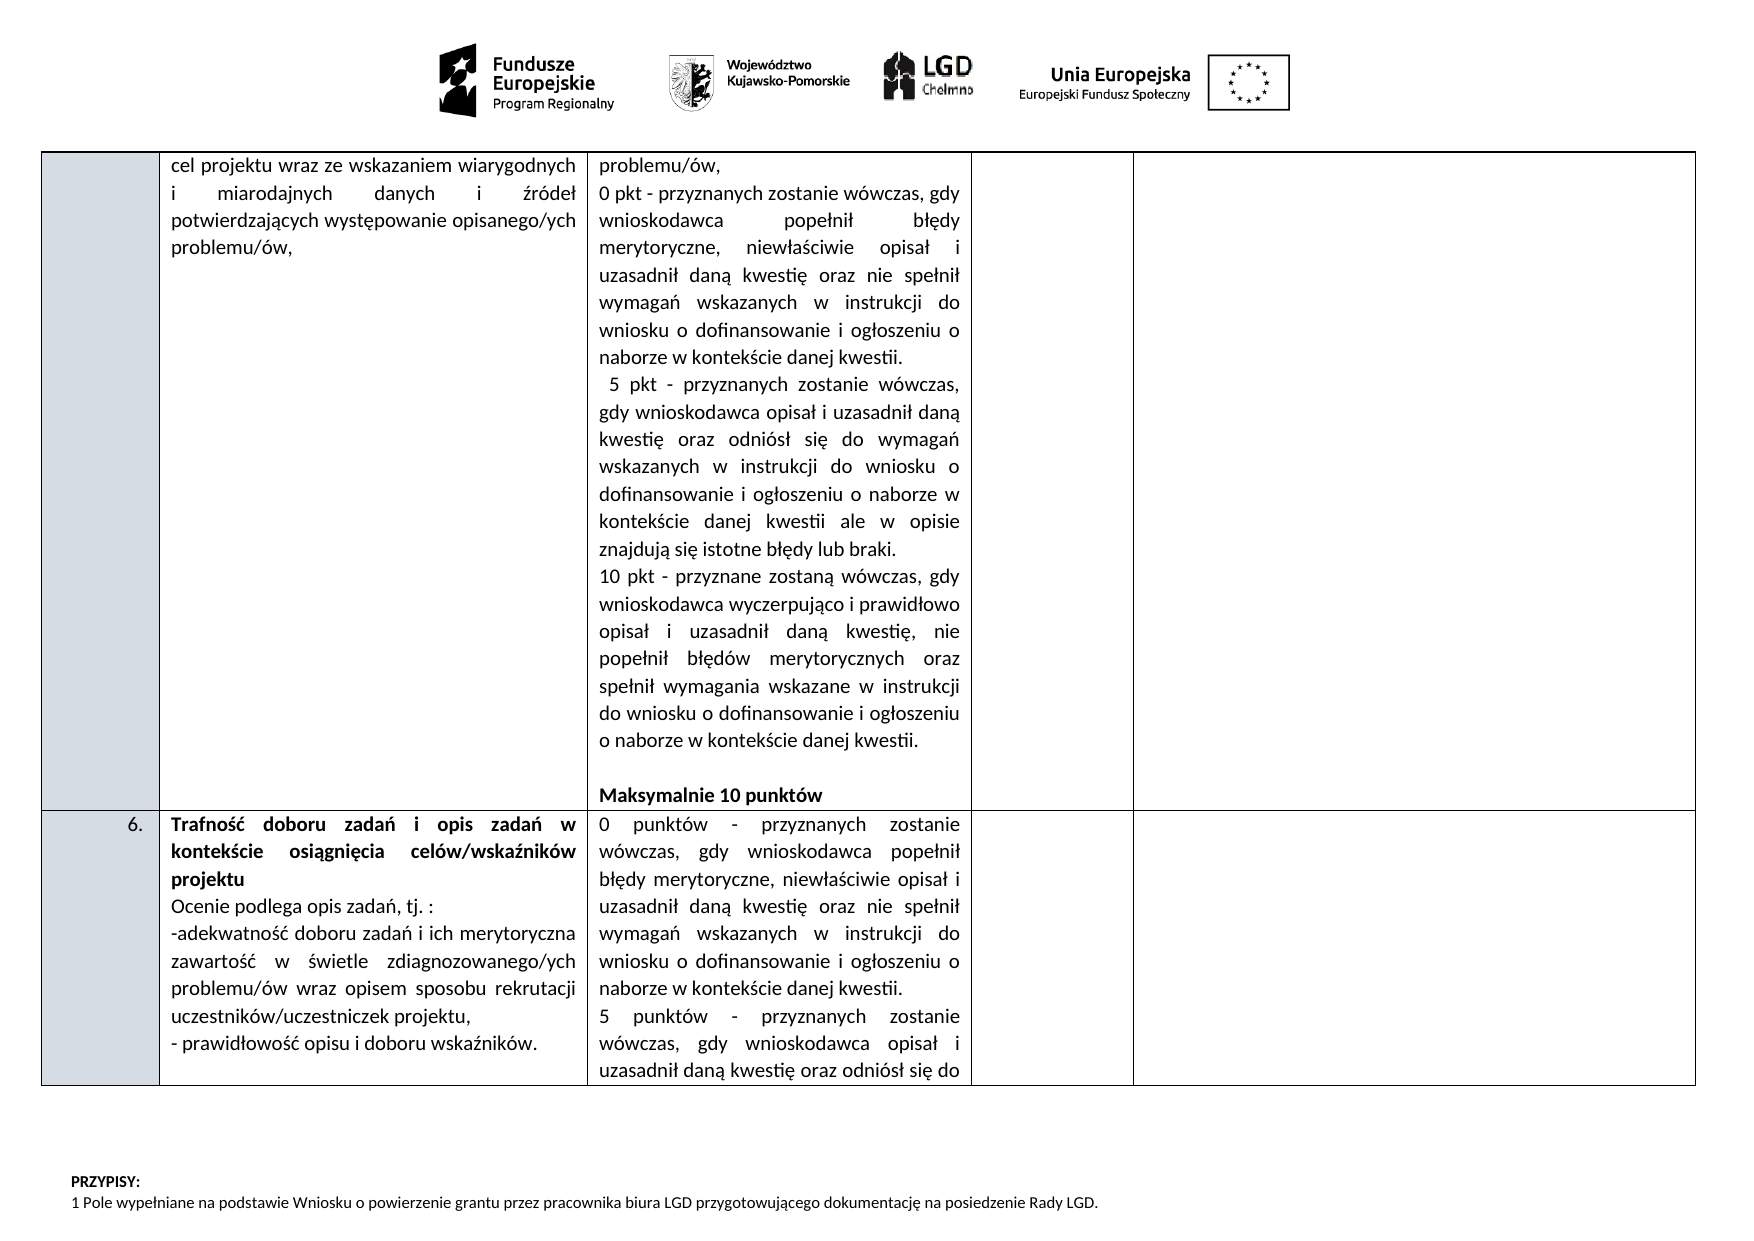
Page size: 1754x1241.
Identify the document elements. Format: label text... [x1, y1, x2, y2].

table_cell [42, 811, 159, 1085]
table_cell [1134, 153, 1695, 810]
table_cell [972, 811, 1133, 1085]
table_cell [1134, 811, 1695, 1085]
table_cell [972, 153, 1133, 810]
table_cell [42, 153, 159, 810]
picture [421, 25, 1309, 137]
